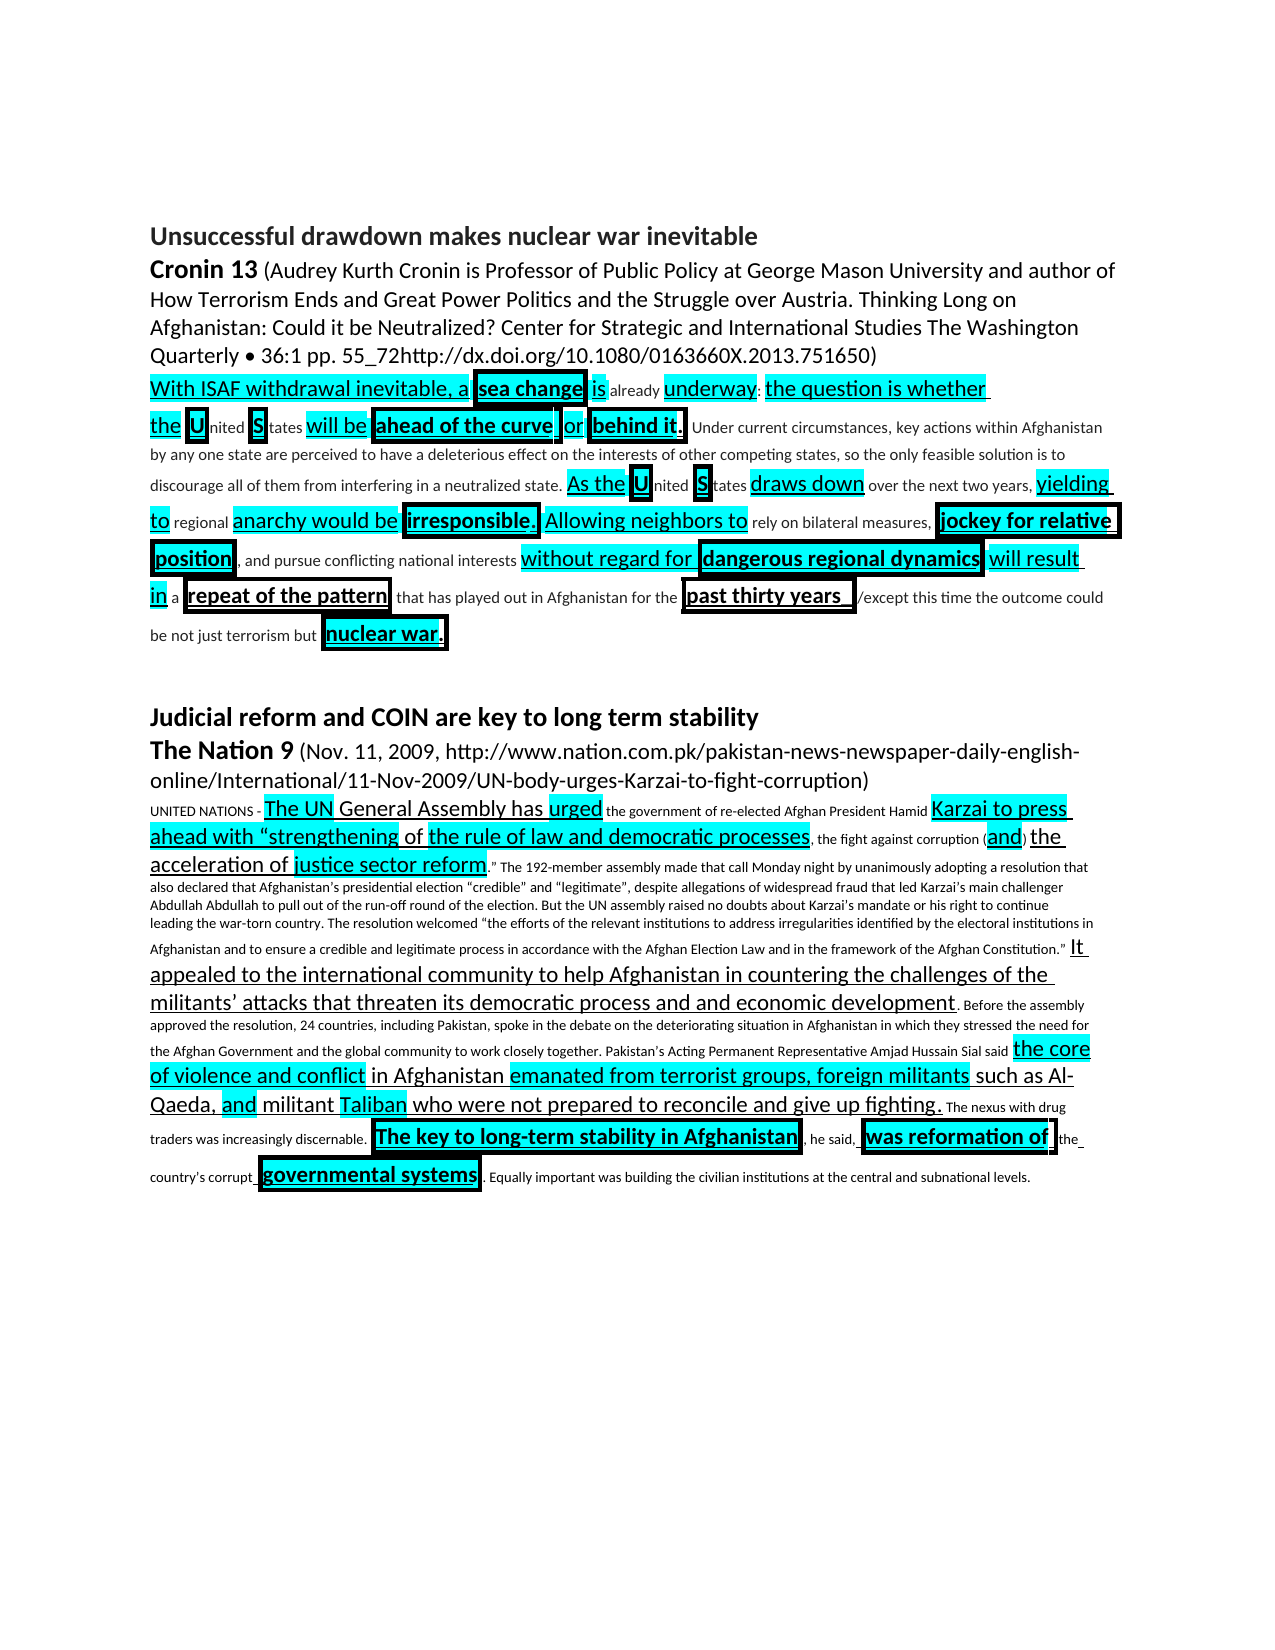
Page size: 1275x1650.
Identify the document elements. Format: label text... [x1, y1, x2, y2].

text The Nation 9 (Nov. 11, 2009, http://www.nation.com.pk/pakistan-news-newspaper-daily-english-online/International/11-Nov-2009/UN-body-urges-Karzai-to-fight-corruption) [150, 733, 1125, 794]
text UNITED NATIONS - The UN General Assembly has urged the government of re-elected Afghan President Hamid Karzai to press ahead with “strengthening of the rule of law and democratic processes, the fight against corruption (and) the acceleration of justice sector reform.” The 192-member assembly made that call Monday night by unanimously adopting a resolution that also declared that Afghanistan’s presidential election “credible” and “legitimate”, despite allegations of widespread fraud that led Karzai’s main challenger Abdullah Abdullah to pull out of the run-off round of the election. But the UN assembly raised no doubts about Karzai’s mandate or his right to continue leading the war-torn country. The resolution welcomed “the efforts of the relevant institutions to address irregularities identified by the electoral institutions in Afghanistan and to ensure a credible and legitimate process in accordance with the Afghan Election Law and in the framework of the Afghan Constitution.” It appealed to the international community to help Afghanistan in countering the challenges of the militants’ attacks that threaten its democratic process and and economic development. Before the assembly approved the resolution, 24 countries, including Pakistan, spoke in the debate on the deteriorating situation in Afghanistan in which they stressed the need for the Afghan Government and the global community to work closely together. Pakistan’s Acting Permanent Representative Amjad Hussain Sial said the core of violence and conflict in Afghanistan emanated from terrorist groups, foreign militants such as Al-Qaeda, and militant Taliban who were not prepared to reconcile and give up fighting. The nexus with drug traders was increasingly discernable. The key to long-term stability in Afghanistan, he said, was reformation of the country’s corrupt governmental systems. Equally important was building the civilian institutions at the central and subnational levels. [150, 794, 1095, 1192]
subtitle Unsuccessful drawdown makes nuclear war inevitable [150, 219, 1125, 252]
text Cronin 13 (Audrey Kurth Cronin is Professor of Public Policy at George Mason University and author of How Terrorism Ends and Great Power Politics and the Struggle over Austria. Thinking Long on Afghanistan: Could it be Neutralized? Center for Strategic and International Studies The Washington Quarterly • 36:1 pp. 55_72http://dx.doi.org/10.1080/0163660X.2013.751650) [150, 252, 1125, 369]
text With ISAF withdrawal inevitable, a sea change is already underway: the question is whether the United States will be ahead of the curve or behind it. Under current circumstances, key actions within Afghanistan by any one state are perceived to have a deleterious effect on the interests of other competing states, so the only feasible solution is to discourage all of them from interfering in a neutralized state. As the United States draws down over the next two years, yielding to regional anarchy would be irresponsible. Allowing neighbors to rely on bilateral measures, jockey for relative position, and pursue conflicting national interests without regard for dangerous regional dynamics will result in a repeat of the pattern that has played out in Afghanistan for the past thirty years_/except this time the outcome could be not just terrorism but nuclear war. [150, 369, 1125, 651]
subtitle Judicial reform and COIN are key to long term stability [150, 700, 1125, 733]
